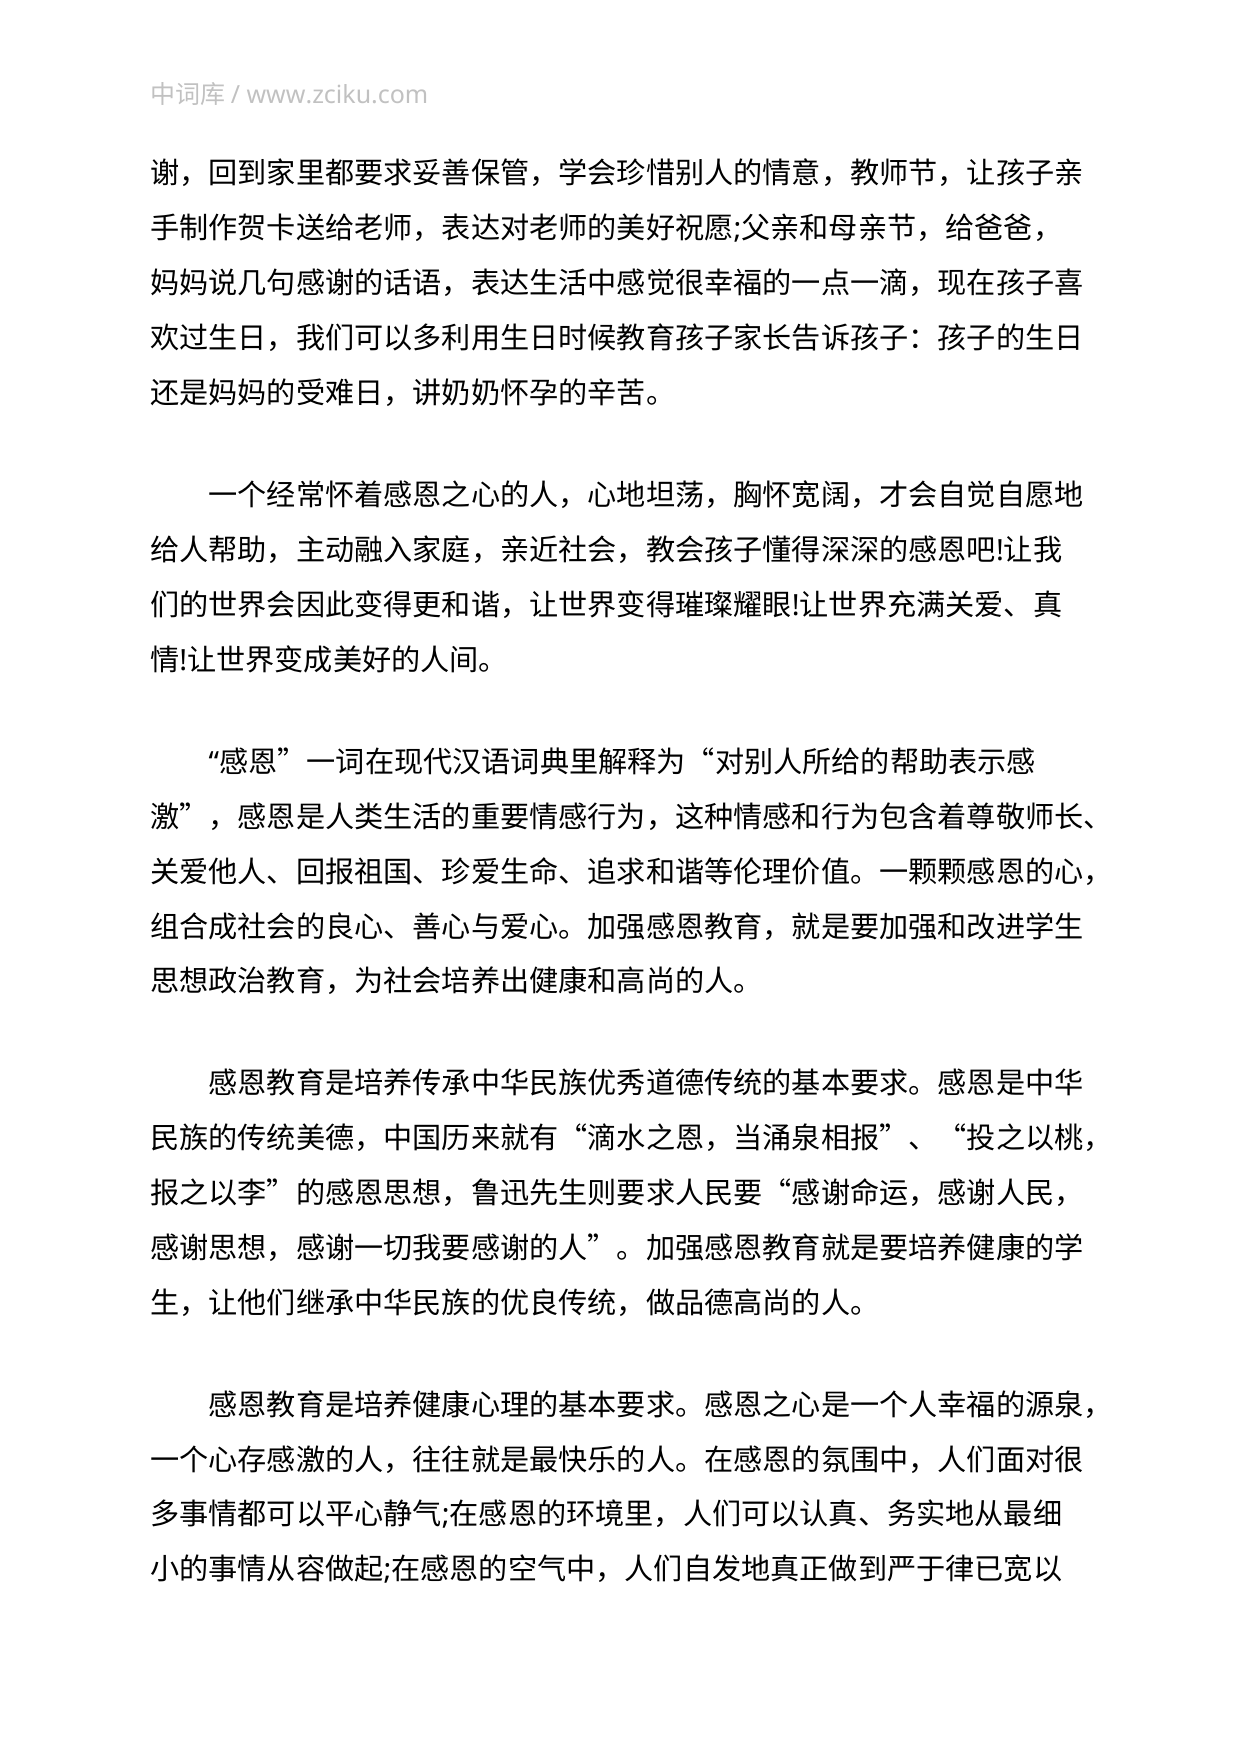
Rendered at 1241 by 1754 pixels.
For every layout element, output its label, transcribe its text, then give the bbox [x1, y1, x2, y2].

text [150, 1381, 1090, 1588]
text 一个经常怀着感恩之心的人，心地坦荡，胸怀宽阔，才会自觉自愿地给人帮助，主动融入家庭，亲近社会，教会孩子懂得深深的感恩吧!让我们的世界会因此变得更和谐，让世界变得璀璨耀眼!让世界充满关爱、真情!让世界变成美好的人间。 [150, 471, 1090, 679]
text 感恩教育是培养传承中华民族优秀道德传统的基本要求。感恩是中华民族的传统美德，中国历来就有“滴水之恩，当涌泉相报”、“投之以桃，报之以李”的感恩思想，鲁迅先生则要求人民要“感谢命运，感谢人民，感谢思想，感谢一切我要感谢的人”。加强感恩教育就是要培养健康的学生，让他们继承中华民族的优良传统，做品德高尚的人。 [150, 1060, 1090, 1322]
text “感恩”一词在现代汉语词典里解释为“对别人所给的帮助表示感激”，感恩是人类生活的重要情感行为，这种情感和行为包含着尊敬师长、关爱他人、回报祖国、珍爱生命、追求和谐等伦理价值。一颗颗感恩的心，组合成社会的良心、善心与爱心。加强感恩教育，就是要加强和改进学生思想政治教育，为社会培养出健康和高尚的人。 [150, 738, 1090, 1000]
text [150, 150, 1090, 412]
